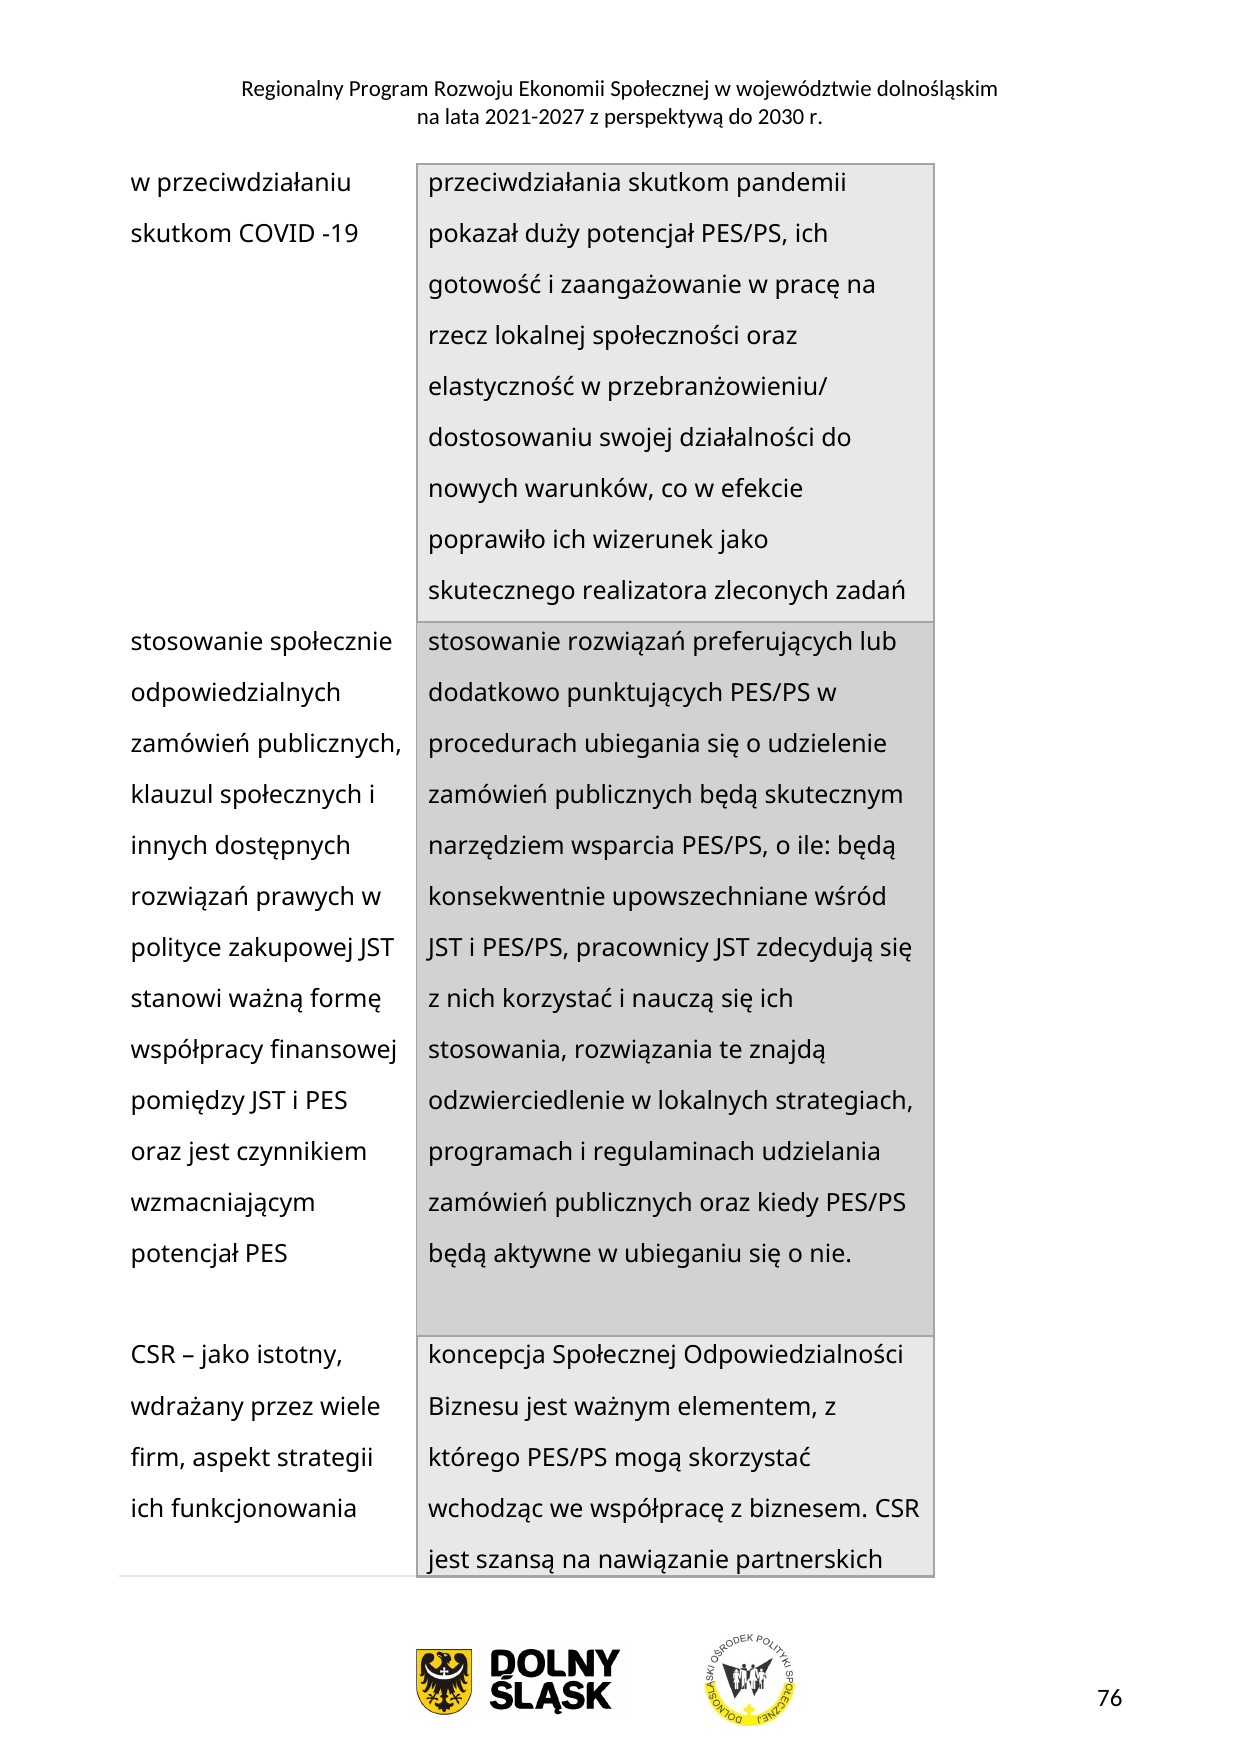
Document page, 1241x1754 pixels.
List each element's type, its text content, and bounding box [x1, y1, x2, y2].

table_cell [119, 1335, 416, 1575]
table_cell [418, 165, 933, 621]
table_cell stosowanie rozwiązań preferujących lub dodatkowo punktujących PES/PS w procedurach ubiegania się o udzielenie zamówień publicznych będą skutecznym narzędziem wsparcia PES/PS, o ile: będą konsekwentnie upowszechniane wśród JST i PES/PS, pracownicy JST zdecydują się z nich korzystać i nauczą się ich stosowania, rozwiązania te znajdą odzwierciedlenie w lokalnych strategiach, programach i regulaminach udzielania zamówień publicznych oraz kiedy PES/PS będą aktywne w ubieganiu się o nie. [417, 623, 933, 1335]
picture [407, 1639, 627, 1720]
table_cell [119, 163, 416, 621]
table_cell stosowanie społecznie odpowiedzialnych zamówień publicznych, klauzul społecznych i innych dostępnych rozwiązań prawych w polityce zakupowej JST stanowi ważną formę współpracy finansowej pomiędzy JST i PES oraz jest czynnikiem wzmacniającym potencjał PES [119, 621, 416, 1335]
picture [704, 1634, 795, 1726]
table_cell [418, 1337, 933, 1575]
